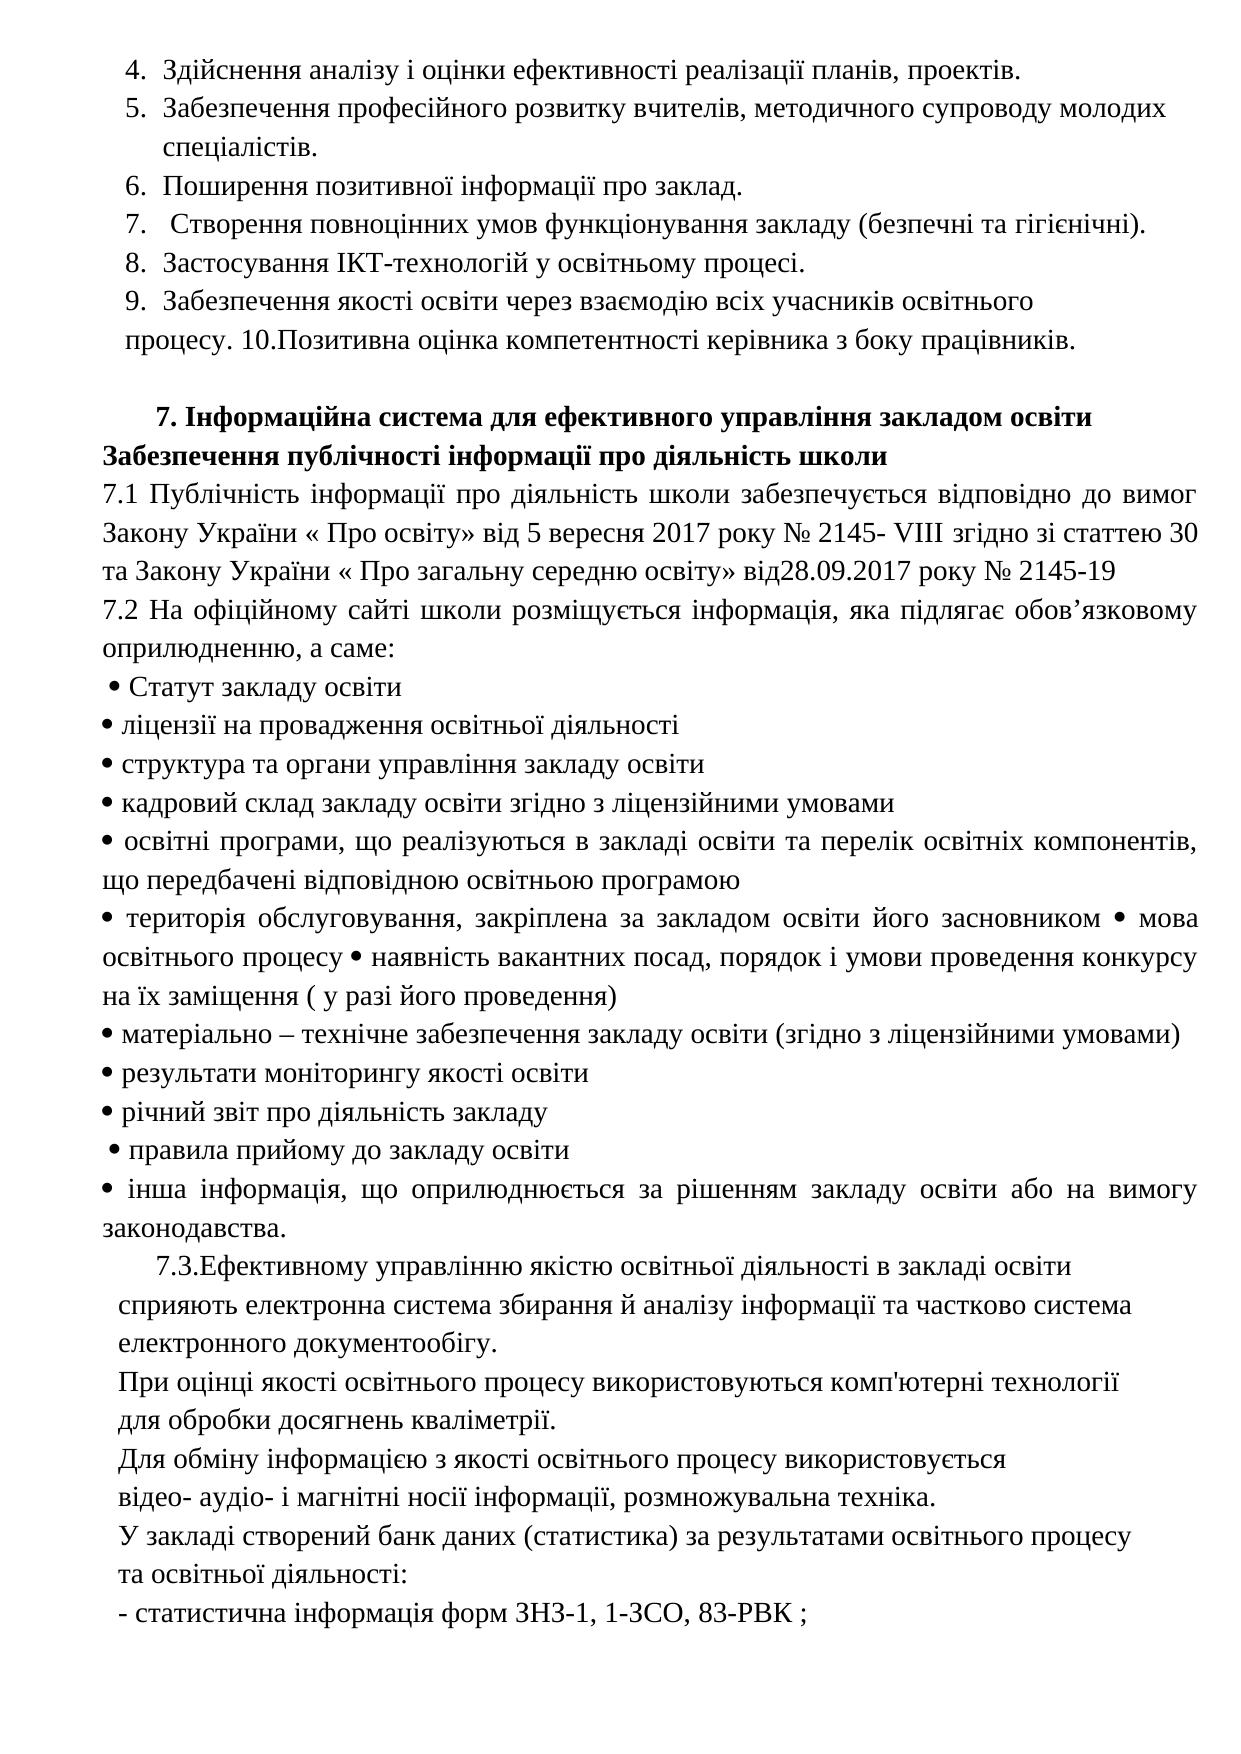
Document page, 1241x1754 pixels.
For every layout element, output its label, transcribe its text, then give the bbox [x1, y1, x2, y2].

text Статут закладу освіти [102, 669, 1198, 702]
text результати моніторингу якості освіти [102, 1055, 1198, 1089]
text матеріально – технічне забезпечення закладу освіти (згідно з ліцензійними умовами) [102, 1016, 1198, 1050]
text правила прийому до закладу освіти [102, 1132, 1198, 1166]
list Забезпечення професійного розвитку вчителів, методичного супроводу молодих спеціалістів. [125, 91, 1182, 163]
text інша інформація, що оприлюднюється за рішенням закладу освіти або на вимогу законодавства. [102, 1171, 1198, 1243]
list Здійснення аналізу і оцінки ефективності реалізації планів, проектів. [125, 52, 1198, 86]
text ліцензії на провадження освітньої діяльності [102, 707, 1198, 741]
text територія обслуговування, закріплена за закладом освіти його засновником мова освітнього процесу наявність вакантних посад, порядок і умови проведення конкурсу на їх заміщення ( у разі його проведення) [102, 901, 1198, 1011]
list Забезпечення якості освіти через взаємодію всіх учасників освітнього процесу. 10.Позитивна оцінка компетентності керівника з боку працівників. [125, 283, 1150, 356]
text структура та органи управління закладу освіти [102, 746, 1198, 780]
list Поширення позитивної інформації про заклад. [125, 168, 1198, 201]
subtitle 7. Інформаційна система для ефективного управління закладом освіти [155, 399, 1198, 433]
text річний звіт про діяльність закладу [102, 1094, 1198, 1127]
text 7.1 Публічність інформації про діяльність школи забезпечується відповідно до вимог Закону України « Про освіту» від 5 вересня 2017 року № 2145- VІІІ згідно зі статтею 30 та Закону України « Про загальну середню освіту» від28.09.2017 року № 2145-19 [102, 476, 1198, 587]
list Створення повноцінних умов функціонування закладу (безпечні та гігієнічні). [125, 206, 1198, 240]
list Застосування ІКТ-технологій у освітньому процесі. [125, 245, 1198, 278]
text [118, 1248, 1147, 1629]
text Забезпечення публічності інформації про діяльність школи [102, 438, 1198, 471]
text освітні програми, що реалізуються в закладі освіти та перелік освітніх компонентів, що передбачені відповідною освітньою програмою [102, 823, 1198, 896]
text 7.2 На офіційному сайті школи розміщується інформація, яка підлягає обов’язковому оприлюдненню, а саме: [102, 592, 1198, 664]
text кадровий склад закладу освіти згідно з ліцензійними умовами [102, 785, 1198, 818]
